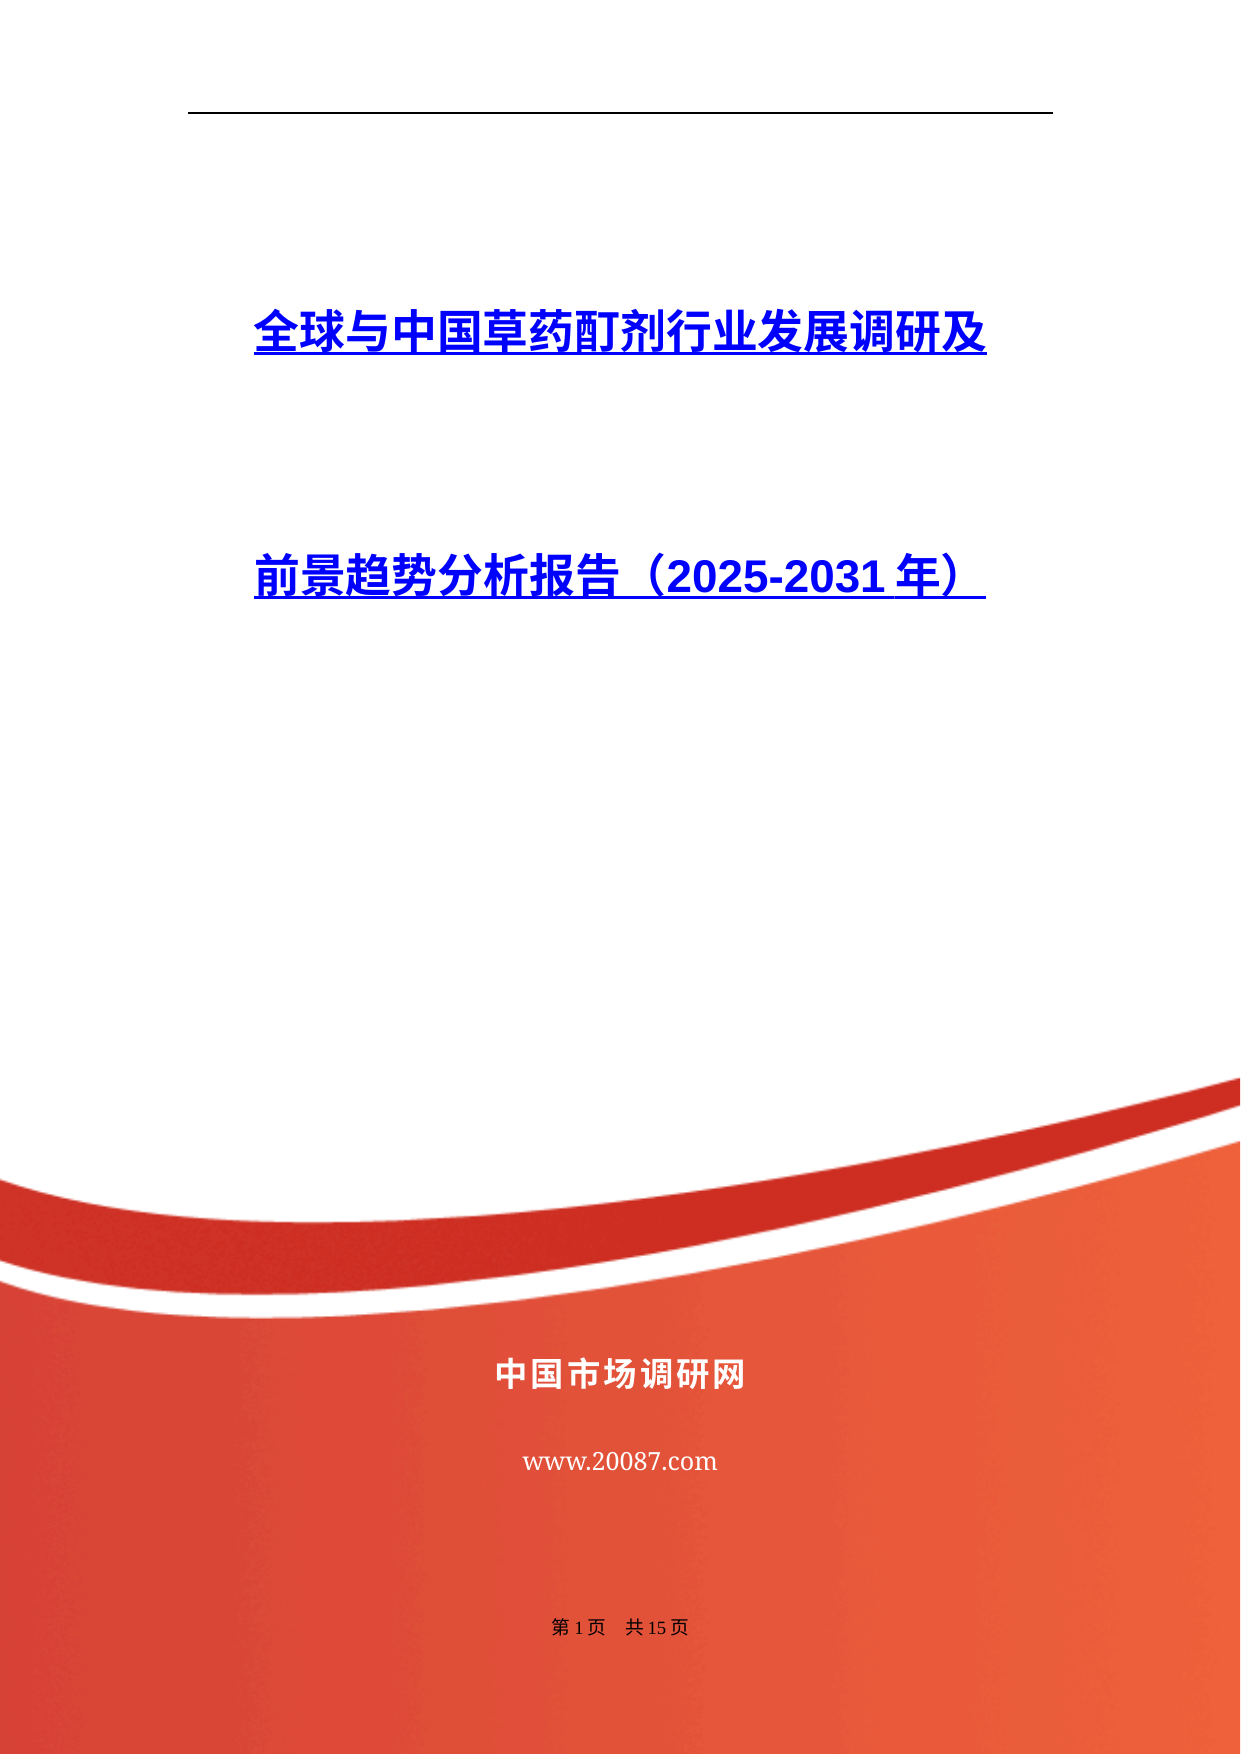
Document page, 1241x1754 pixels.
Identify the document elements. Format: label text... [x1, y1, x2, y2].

subtitle 中国市场调研网 [187, 1339, 1053, 1404]
picture [0, 1006, 1241, 1754]
text www.20087.com [187, 1428, 1053, 1493]
table_header 全球与中国草药酊剂行业发展调研及前景趋势分析报告（2025-2031年） [188, 207, 1053, 773]
